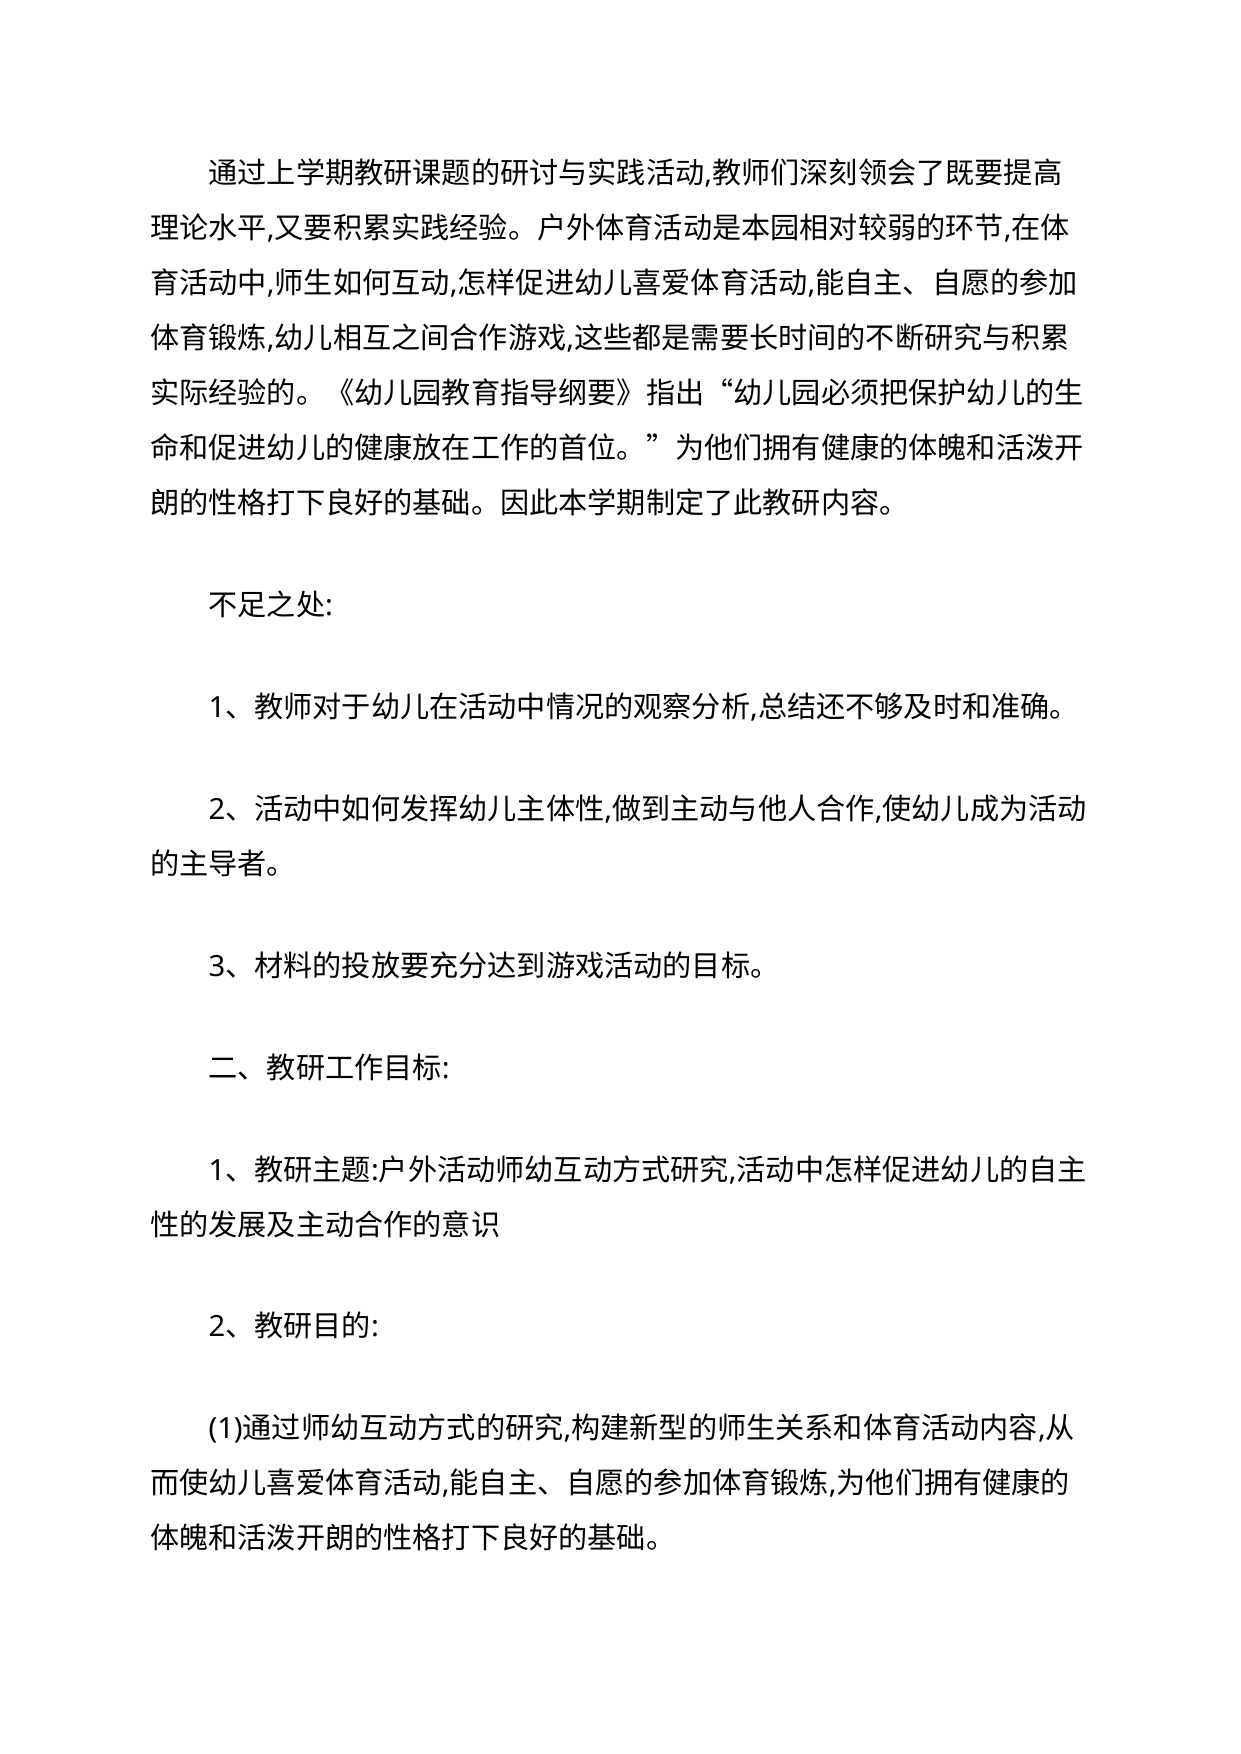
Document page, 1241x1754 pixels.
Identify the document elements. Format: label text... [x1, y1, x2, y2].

text 2、教研目的: [150, 1303, 1090, 1345]
text (1)通过师幼互动方式的研究,构建新型的师生关系和体育活动内容,从而使幼儿喜爱体育活动,能自主、自愿的参加体育锻炼,为他们拥有健康的体魄和活泼开朗的性格打下良好的基础。 [150, 1405, 1090, 1557]
text 1、教研主题:户外活动师幼互动方式研究,活动中怎样促进幼儿的自主性的发展及主动合作的意识 [150, 1146, 1090, 1243]
text 2、活动中如何发挥幼儿主体性,做到主动与他人合作,使幼儿成为活动的主导者。 [150, 786, 1090, 883]
text 不足之处: [150, 582, 1090, 624]
text 1、教师对于幼儿在活动中情况的观察分析,总结还不够及时和准确。 [150, 683, 1090, 726]
text 通过上学期教研课题的研讨与实践活动,教师们深刻领会了既要提高理论水平,又要积累实践经验。户外体育活动是本园相对较弱的环节,在体育活动中,师生如何互动,怎样促进幼儿喜爱体育活动,能自主、自愿的参加体育锻炼,幼儿相互之间合作游戏,这些都是需要长时间的不断研究与积累实际经验的。《幼儿园教育指导纲要》指出“幼儿园必须把保护幼儿的生命和促进幼儿的健康放在工作的首位。”为他们拥有健康的体魄和活泼开朗的性格打下良好的基础。因此本学期制定了此教研内容。 [150, 150, 1090, 522]
text 二、教研工作目标: [150, 1044, 1090, 1087]
text 3、材料的投放要充分达到游戏活动的目标。 [150, 942, 1090, 985]
